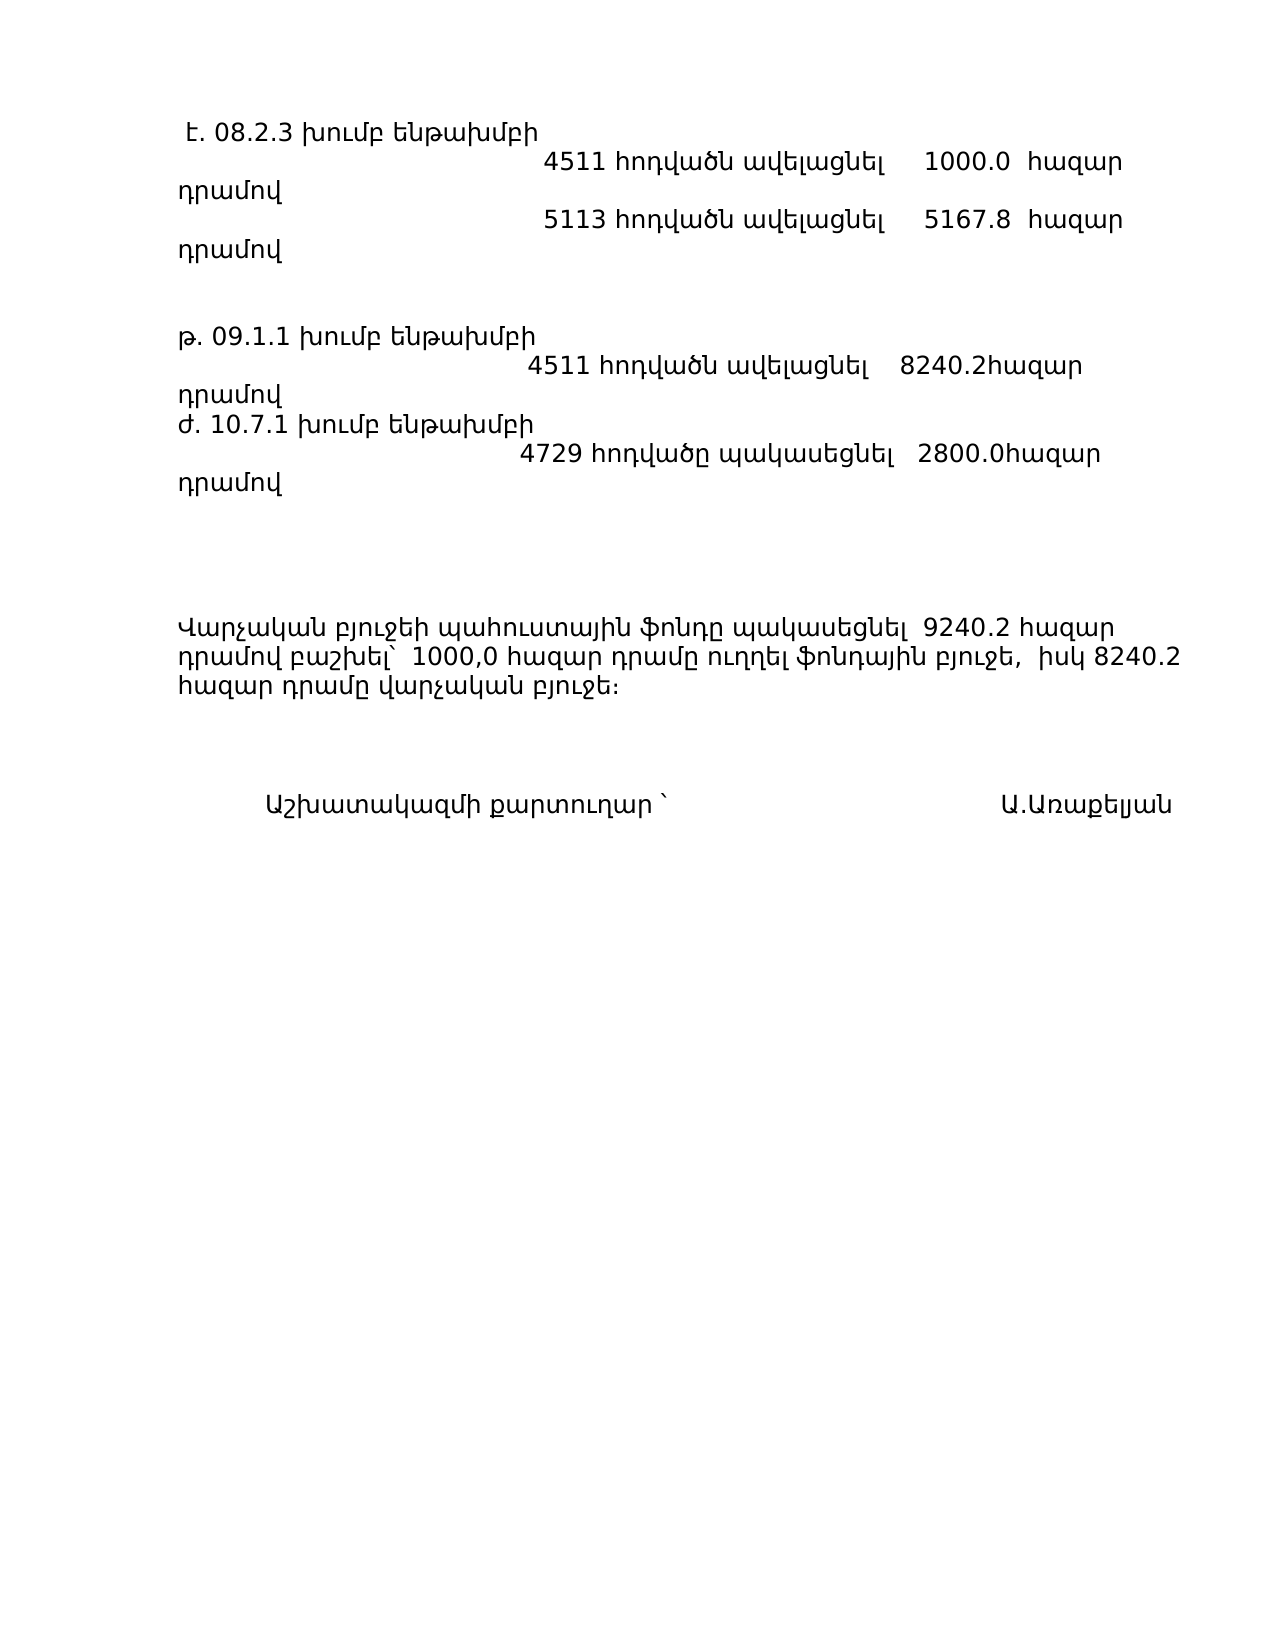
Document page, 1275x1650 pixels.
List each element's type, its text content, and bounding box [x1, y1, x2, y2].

text Աշխատակազմի քարտուղար ՝ Ա.Առաքելյան [177, 790, 1186, 819]
text 4729 հոդվածը պակասեցնել 2800․0հազար դրամով [177, 439, 1186, 497]
text ժ. 10.7.1 խումբ ենթախմբի [177, 410, 1186, 439]
text Վարչական բյուջեի պահուստային ֆոնդը պակասեցնել 9240․2 հազար դրամով բաշխել՝ 1000,0 հազար դրամը ուղղել ֆոնդային բյուջե, իսկ 8240․2 հազար դրամը վարչական բյուջե։ [177, 612, 1186, 729]
text թ. 09.1.1 խումբ ենթախմբի [177, 322, 1186, 351]
text 5113 հոդվածն ավելացնել 5167․8 հազար դրամով [177, 206, 1186, 264]
text 4511 հոդվածն ավելացնել 1000.0 հազար դրամով [177, 147, 1186, 206]
text 4511 հոդվածն ավելացնել 8240.2հազար դրամով [177, 351, 1186, 410]
text է. 08.2.3 խումբ ենթախմբի [177, 118, 1186, 147]
